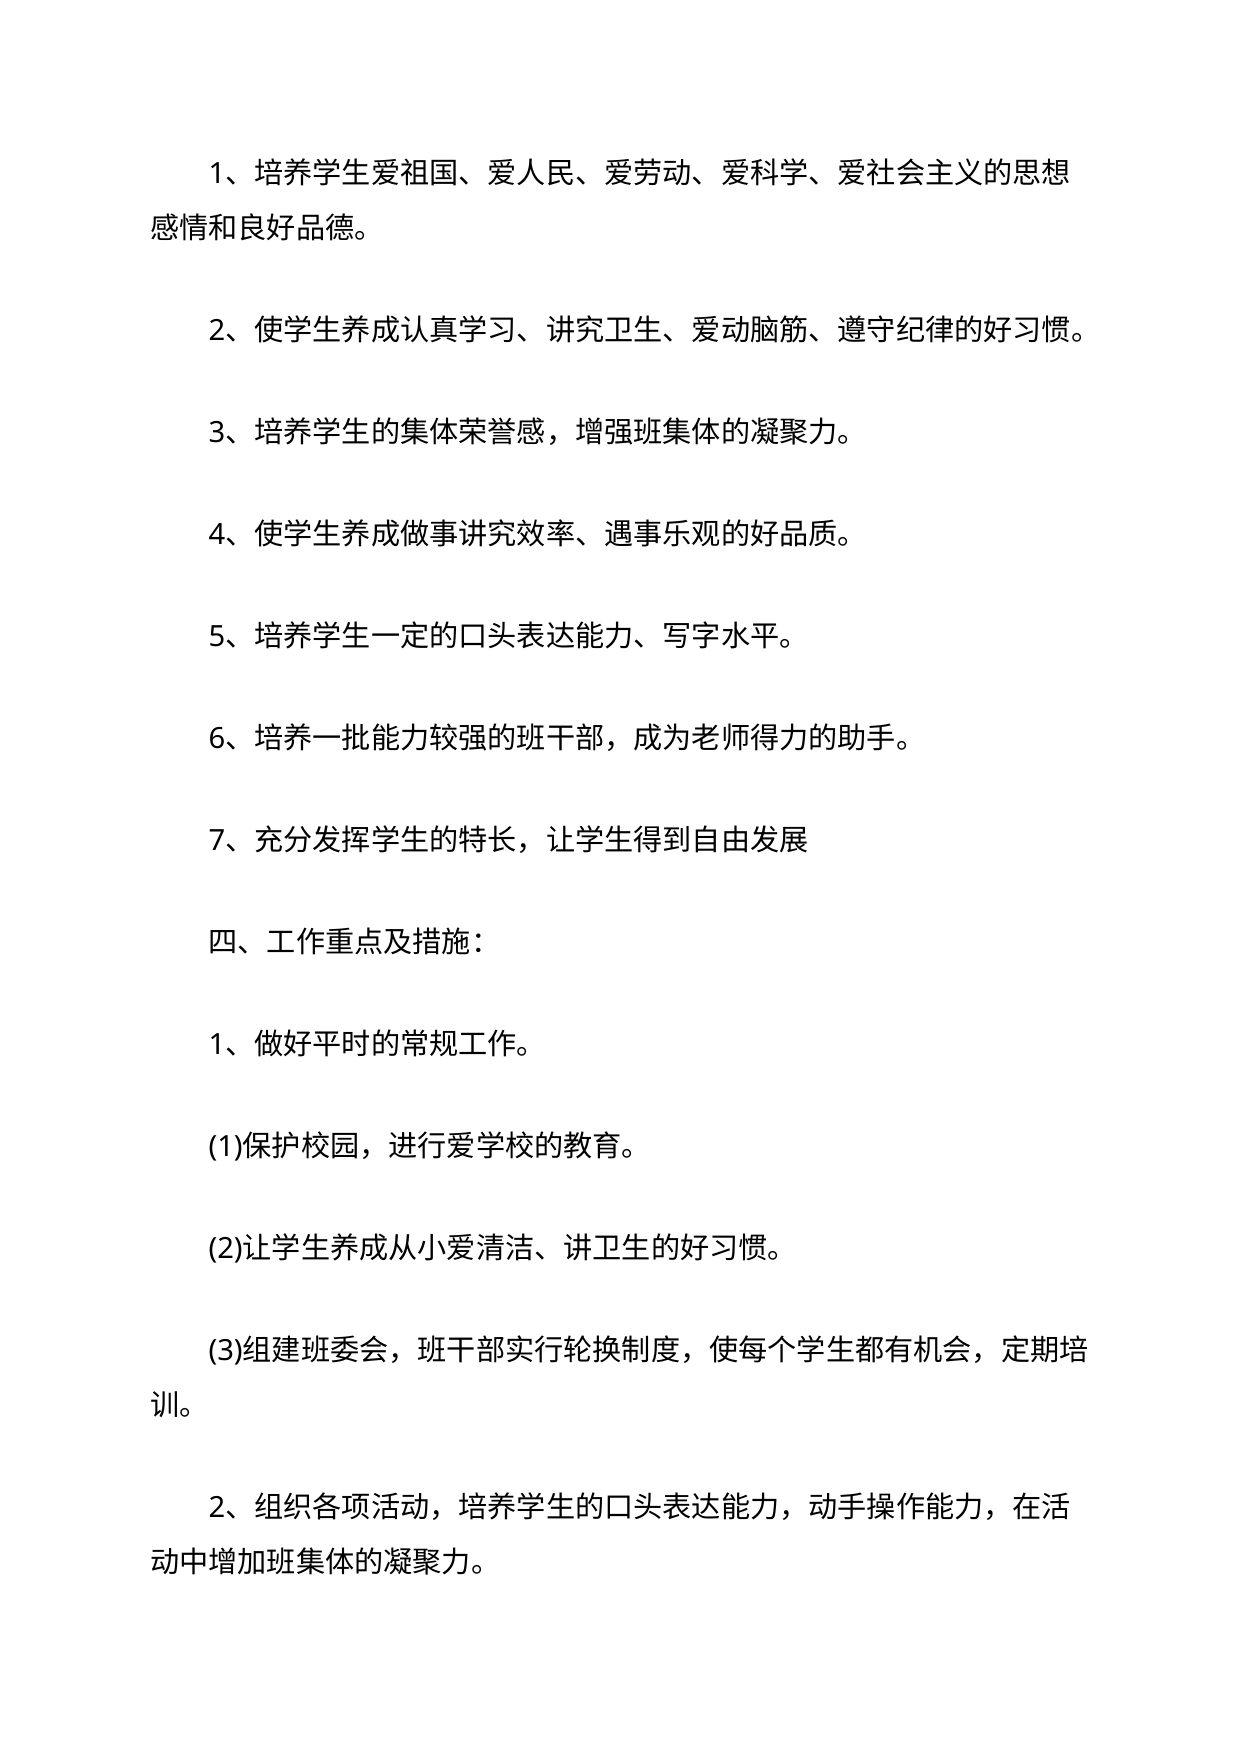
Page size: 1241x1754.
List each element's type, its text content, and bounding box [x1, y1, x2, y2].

text 四、工作重点及措施： [150, 919, 1090, 961]
text 5、培养学生一定的口头表达能力、写字水平。 [150, 613, 1090, 655]
text 7、充分发挥学生的特长，让学生得到自由发展 [150, 817, 1090, 859]
text (1)保护校园，进行爱学校的教育。 [150, 1122, 1090, 1165]
text 4、使学生养成做事讲究效率、遇事乐观的好品质。 [150, 511, 1090, 553]
text 3、培养学生的集体荣誉感，增强班集体的凝聚力。 [150, 409, 1090, 451]
text (2)让学生养成从小爱清洁、讲卫生的好习惯。 [150, 1224, 1090, 1267]
text 1、做好平时的常规工作。 [150, 1020, 1090, 1063]
text 2、使学生养成认真学习、讲究卫生、爱动脑筋、遵守纪律的好习惯。 [150, 307, 1090, 349]
text 6、培养一批能力较强的班干部，成为老师得力的助手。 [150, 715, 1090, 757]
text 2、组织各项活动，培养学生的口头表达能力，动手操作能力，在活动中增加班集体的凝聚力。 [150, 1483, 1090, 1580]
text 1、培养学生爱祖国、爱人民、爱劳动、爱科学、爱社会主义的思想感情和良好品德。 [150, 150, 1090, 247]
text (3)组建班委会，班干部实行轮换制度，使每个学生都有机会，定期培训。 [150, 1326, 1090, 1424]
